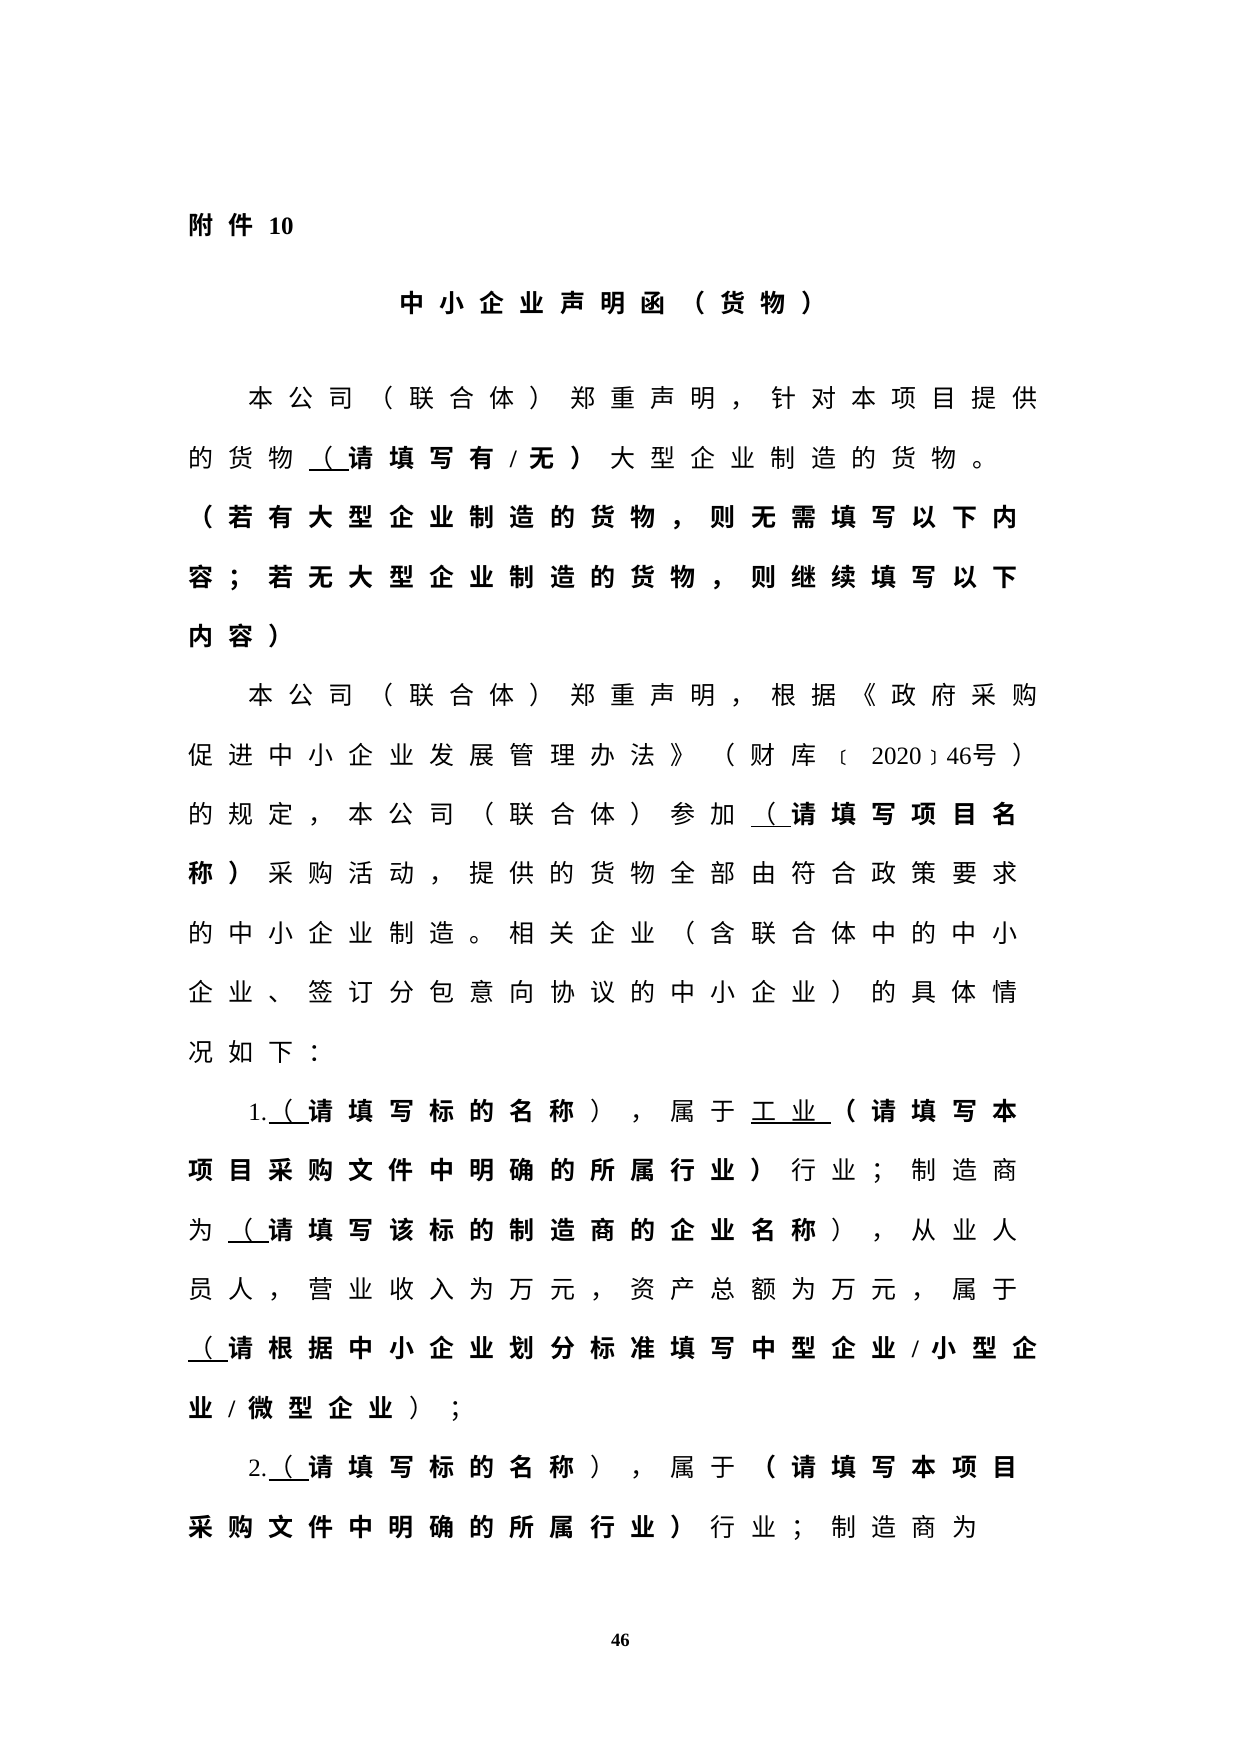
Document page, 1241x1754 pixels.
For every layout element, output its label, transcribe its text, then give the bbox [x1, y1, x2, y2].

text 本公司（联合体）郑重声明，根据《政府采购促进中小企业发展管理办法》（财库﹝2020﹞46号）的规定，本公司（联合体）参加（请填写项目名称）采购活动，提供的货物全部由符合政策要求的中小企业制造。相关企业（含联合体中的中小企业、签订分包意向协议的中小企业）的具体情况如下： [188, 664, 1052, 1080]
text 1.（请填写标的名称），属于工业（请填写本项目采购文件中明确的所属行业）行业；制造商为（请填写该标的制造商的企业名称），从业人员人，营业收入为万元，资产总额为万元，属于（请根据中小企业划分标准填写中型企业/小型企业/微型企业）； [188, 1080, 1052, 1436]
text 中小企业声明函（货物） [188, 272, 1052, 331]
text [188, 1436, 1052, 1555]
text 本公司（联合体）郑重声明，针对本项目提供的货物（请填写有/无）大型企业制造的货物。（若有大型企业制造的货物，则无需填写以下内容；若无大型企业制造的货物，则继续填写以下内容） [188, 367, 1052, 664]
text 附件10 [188, 194, 1052, 253]
